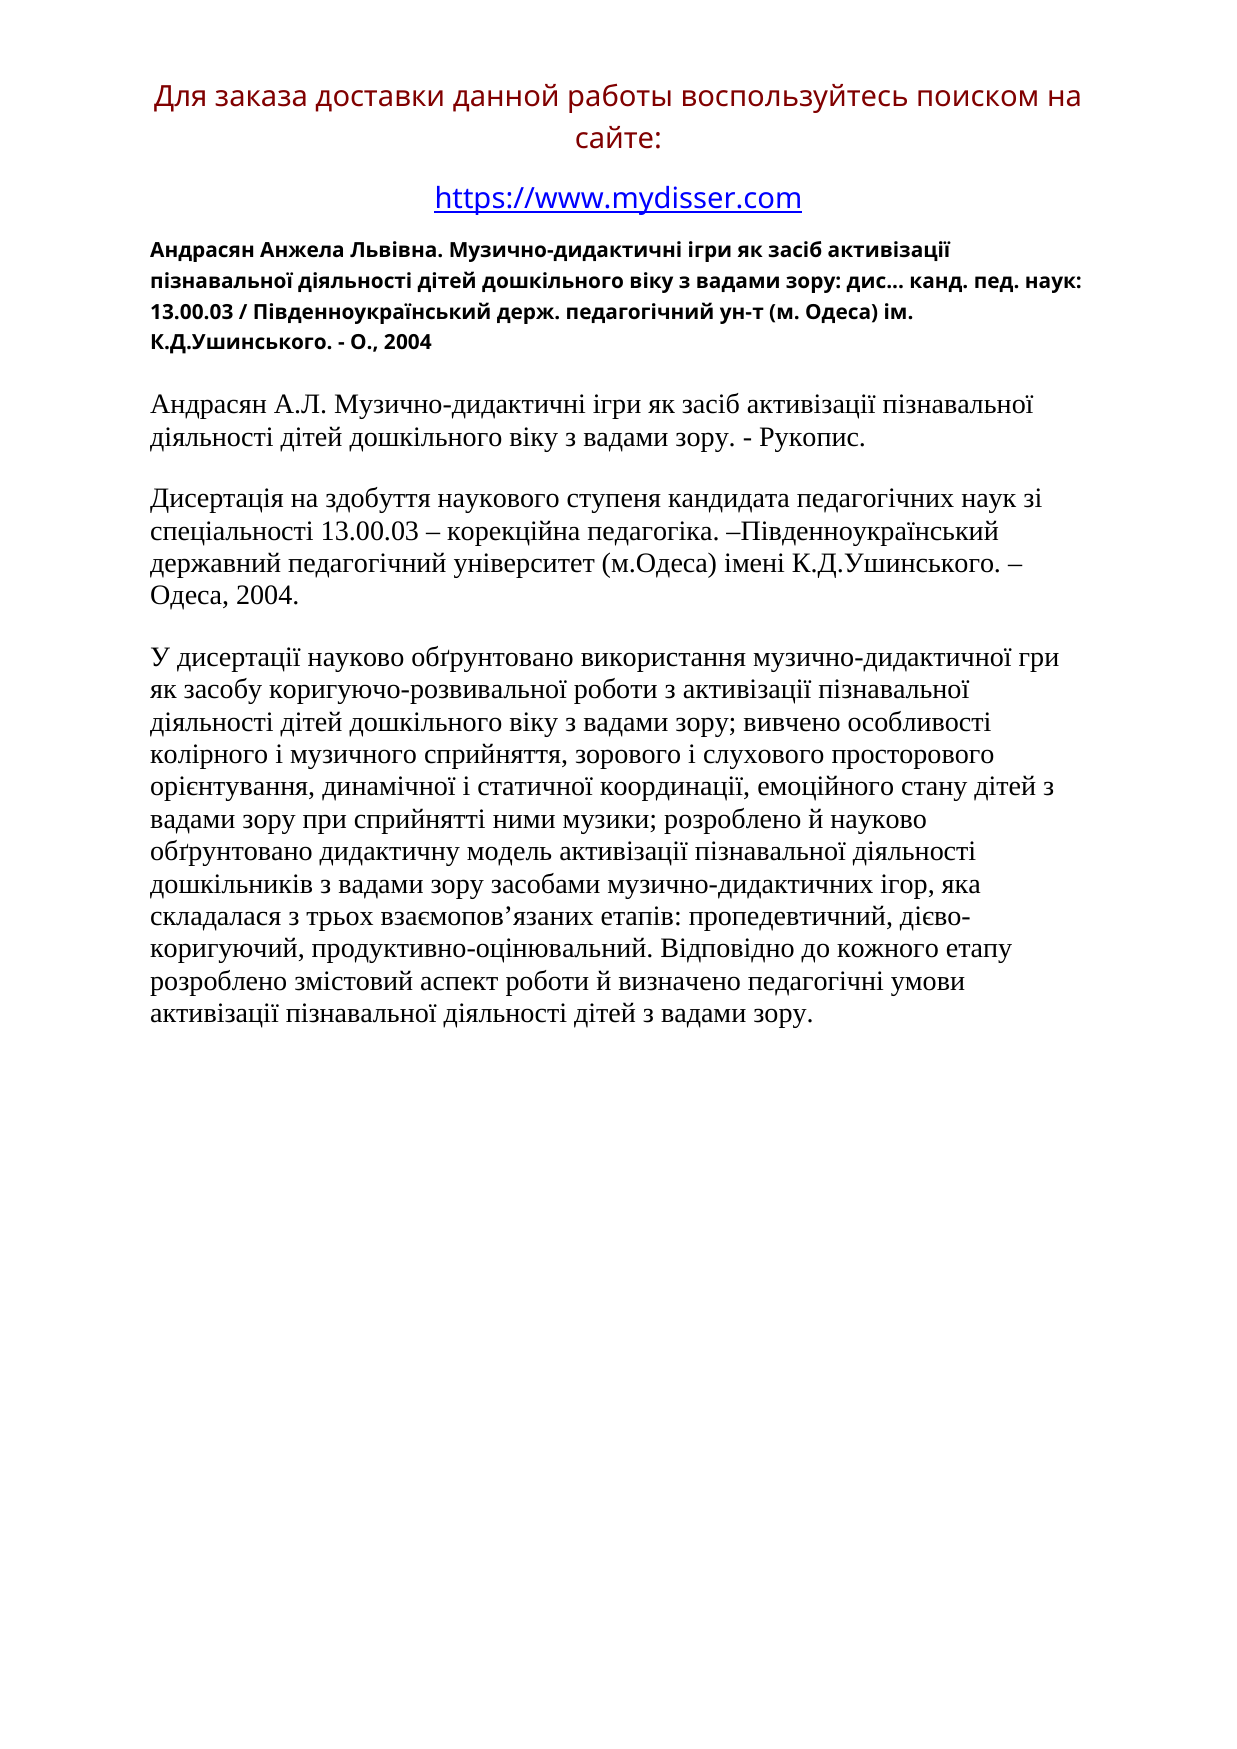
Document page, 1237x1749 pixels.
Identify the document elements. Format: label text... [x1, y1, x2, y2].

text У дисертації науково обґрунтовано використання музично-дидактичної гри як засобу коригуючо-розвивальної роботи з активізації пізнавальної діяльності дітей дошкільного віку з вадами зору; вивчено особливості колірного і музичного сприйняття, зорового і слухового просторового орієнтування, динамічної і статичної координації, емоційного стану дітей з вадами зору при сприйнятті ними музики; розроблено й науково обґрунтовано дидактичну модель активізації пізнавальної діяльності дошкільників з вадами зору засобами музично-дидактичних ігор, яка складалася з трьох взаємопов’язаних етапів: пропедевтичний, дієво-коригуючий, продуктивно-оцінювальний. Відповідно до кожного етапу розроблено змістовий аспект роботи й визначено педагогічні умови активізації пізнавальної діяльності дітей з вадами зору. [150, 640, 1086, 1029]
text Андрасян Анжела Львівна. Музично-дидактичні ігри як засіб активізації пізнавальної діяльності дітей дошкільного віку з вадами зору: дис... канд. пед. наук: 13.00.03 / Південноукраїнський держ. педагогічний ун-т (м. Одеса) ім. К.Д.Ушинського. - О., 2004 [150, 236, 1086, 356]
text Андрасян А.Л. Музично-дидактичні ігри як засіб активізації пізнавальної діяльності дітей дошкільного віку з вадами зору. - Рукопис. [150, 387, 1086, 452]
text Дисертація на здобуття наукового ступеня кандидата педагогічних наук зі спеціальності 13.00.03 – корекційна педагогіка. –Південноукраїнський державний педагогічний університет (м.Одеса) імені К.Д.Ушинського. – Одеса, 2004. [150, 481, 1086, 611]
